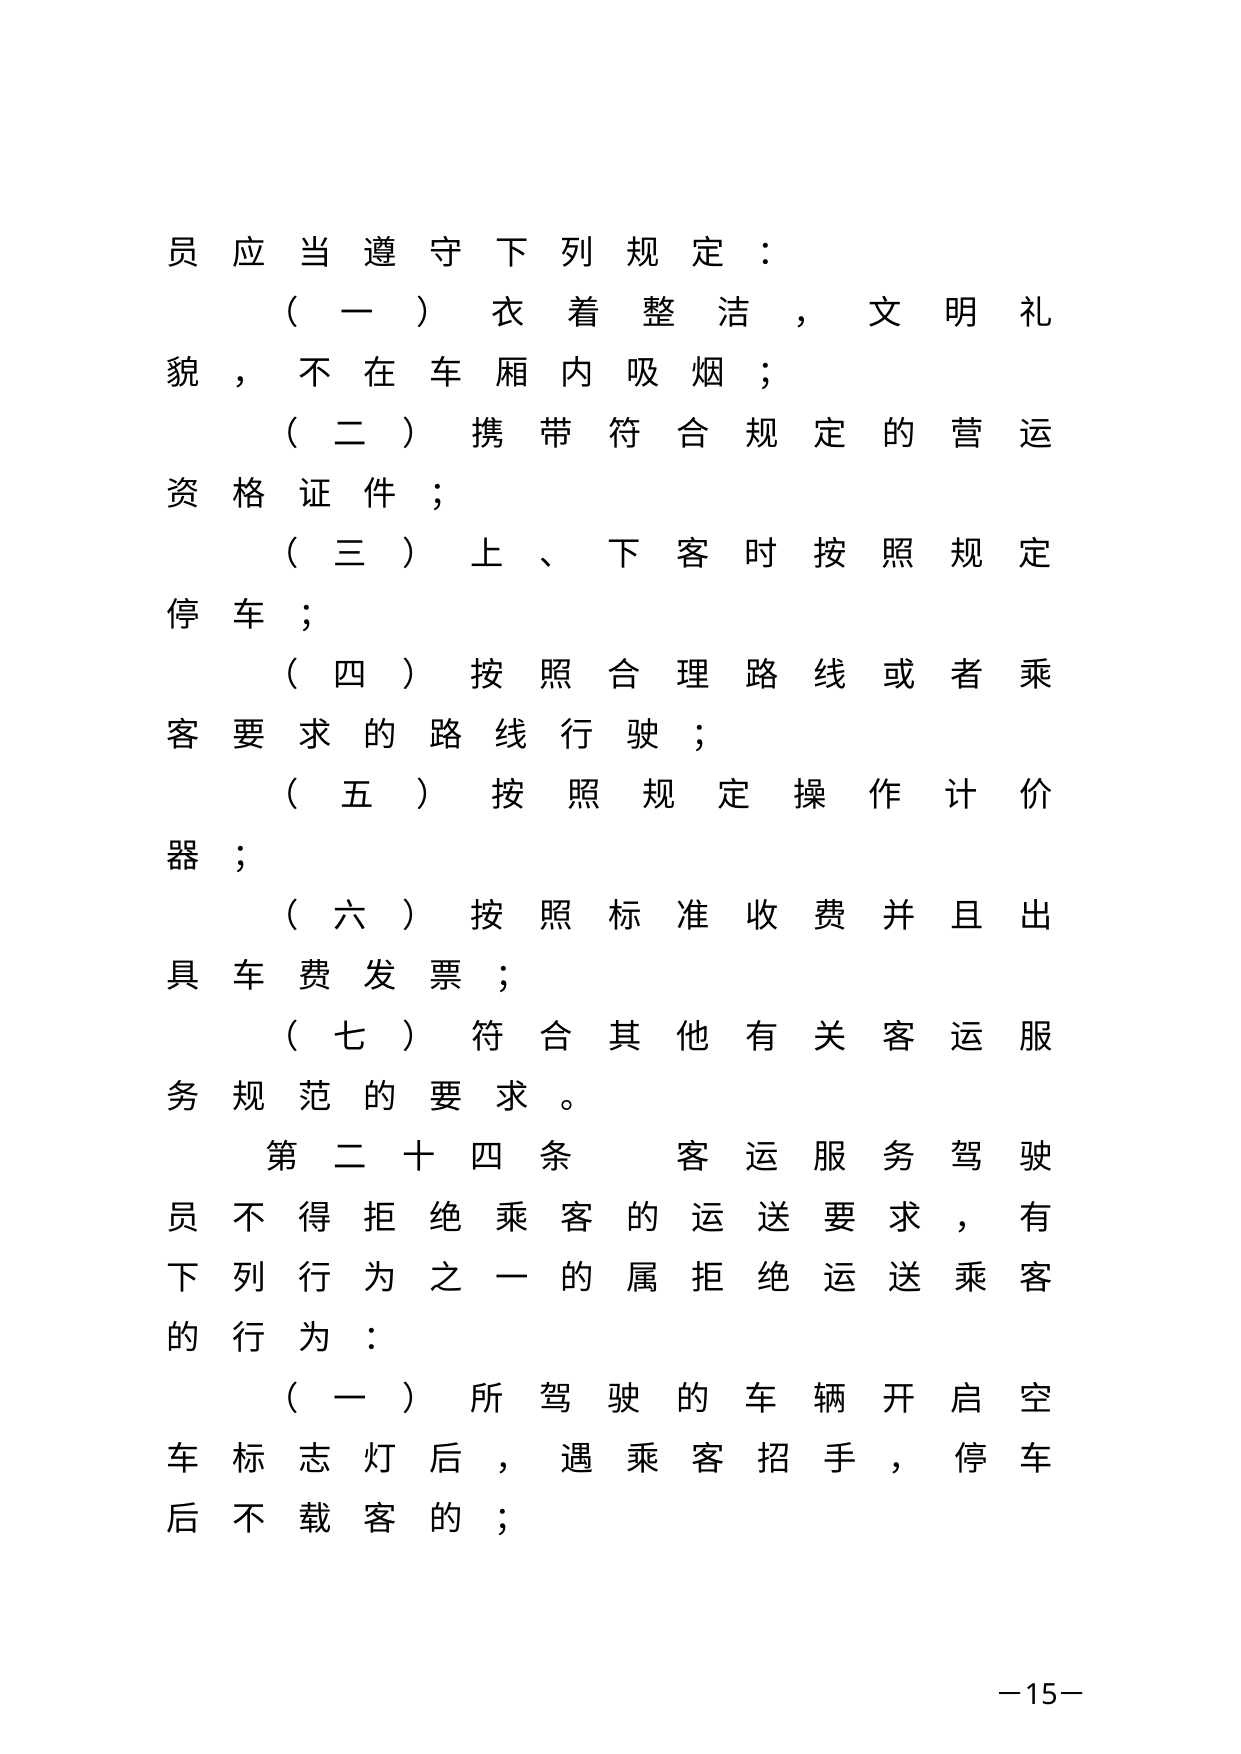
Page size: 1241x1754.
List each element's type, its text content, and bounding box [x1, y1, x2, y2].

text （一）所驾驶的车辆开启空车标志灯后，遇乘客招手，停车后不载客的； [167, 1365, 1085, 1546]
text （七）符合其他有关客运服务规范的要求。 [167, 1003, 1085, 1124]
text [167, 219, 1085, 280]
text 第二十四条 客运服务驾驶员不得拒绝乘客的运送要求，有下列行为之一的属拒绝运送乘客的行为： [167, 1124, 1085, 1365]
text （三）上、下客时按照规定停车； [167, 521, 1085, 642]
text （五）按照规定操作计价器； [167, 762, 1085, 883]
text （六）按照标准收费并且出具车费发票； [167, 883, 1085, 1003]
text （一）衣着整洁，文明礼貌，不在车厢内吸烟； [167, 280, 1085, 400]
text （四）按照合理路线或者乘客要求的路线行驶； [167, 642, 1085, 762]
text （二）携带符合规定的营运资格证件； [167, 400, 1085, 521]
